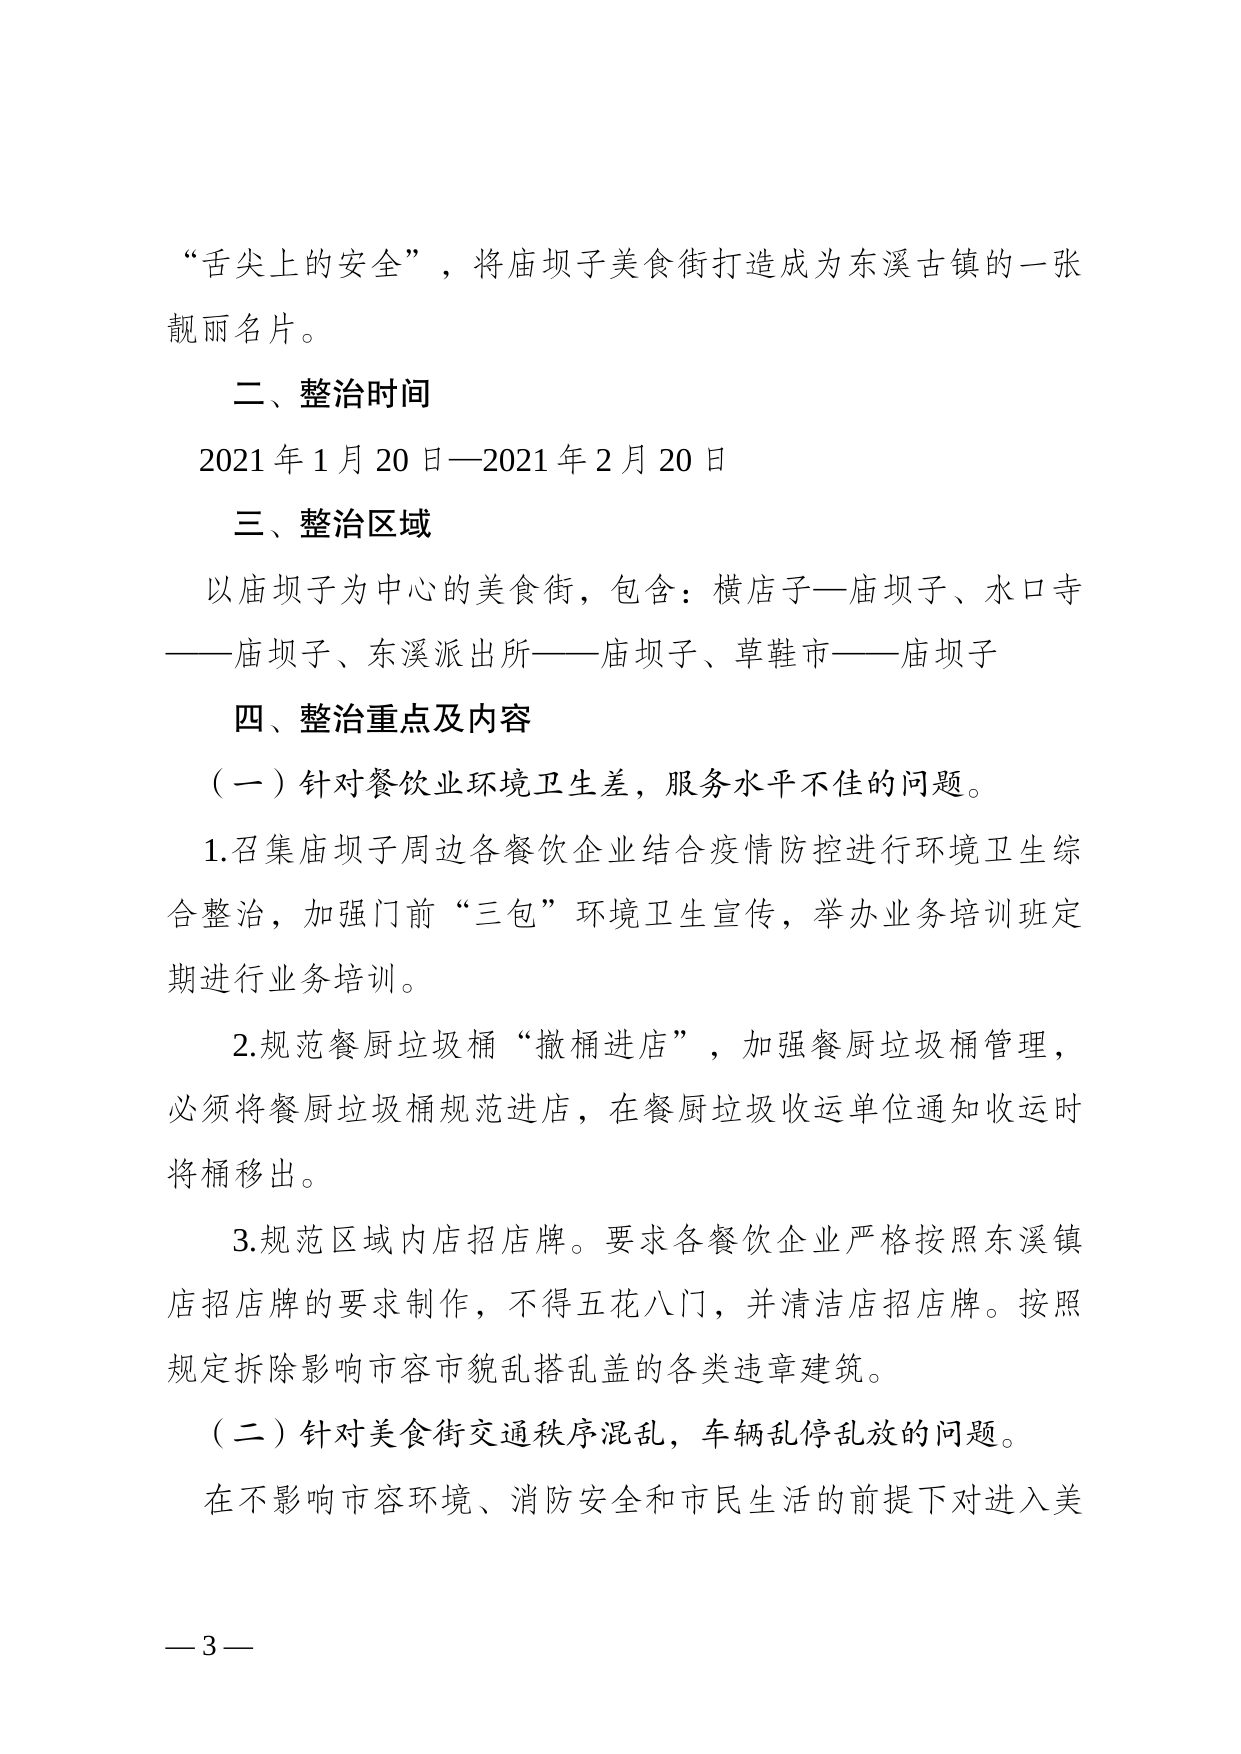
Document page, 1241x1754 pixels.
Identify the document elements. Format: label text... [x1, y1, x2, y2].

list 二、整治时间 2021年1月20日—2021年2月20日 [165, 363, 1087, 493]
text 三、整治区域 以庙坝子为中心的美食街，包含：横店子—庙坝子、水口寺——庙坝子、东溪派出所——庙坝子、草鞋市——庙坝子 [165, 493, 1087, 688]
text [165, 233, 1087, 363]
text 2.规范餐厨垃圾桶“撤桶进店”，加强餐厨垃圾桶管理，必须将餐厨垃圾桶规范进店，在餐厨垃圾收运单位通知收运时将桶移出。 [165, 1013, 1087, 1208]
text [165, 1403, 1087, 1533]
text 3.规范区域内店招店牌。要求各餐饮企业严格按照东溪镇店招店牌的要求制作，不得五花八门，并清洁店招店牌。按照规定拆除影响市容市貌乱搭乱盖的各类违章建筑。 [165, 1208, 1087, 1403]
text 四、整治重点及内容 （一）针对餐饮业环境卫生差，服务水平不佳的问题。 1.召集庙坝子周边各餐饮企业结合疫情防控进行环境卫生综合整治，加强门前“三包”环境卫生宣传，举办业务培训班定期进行业务培训。 [165, 688, 1087, 1013]
